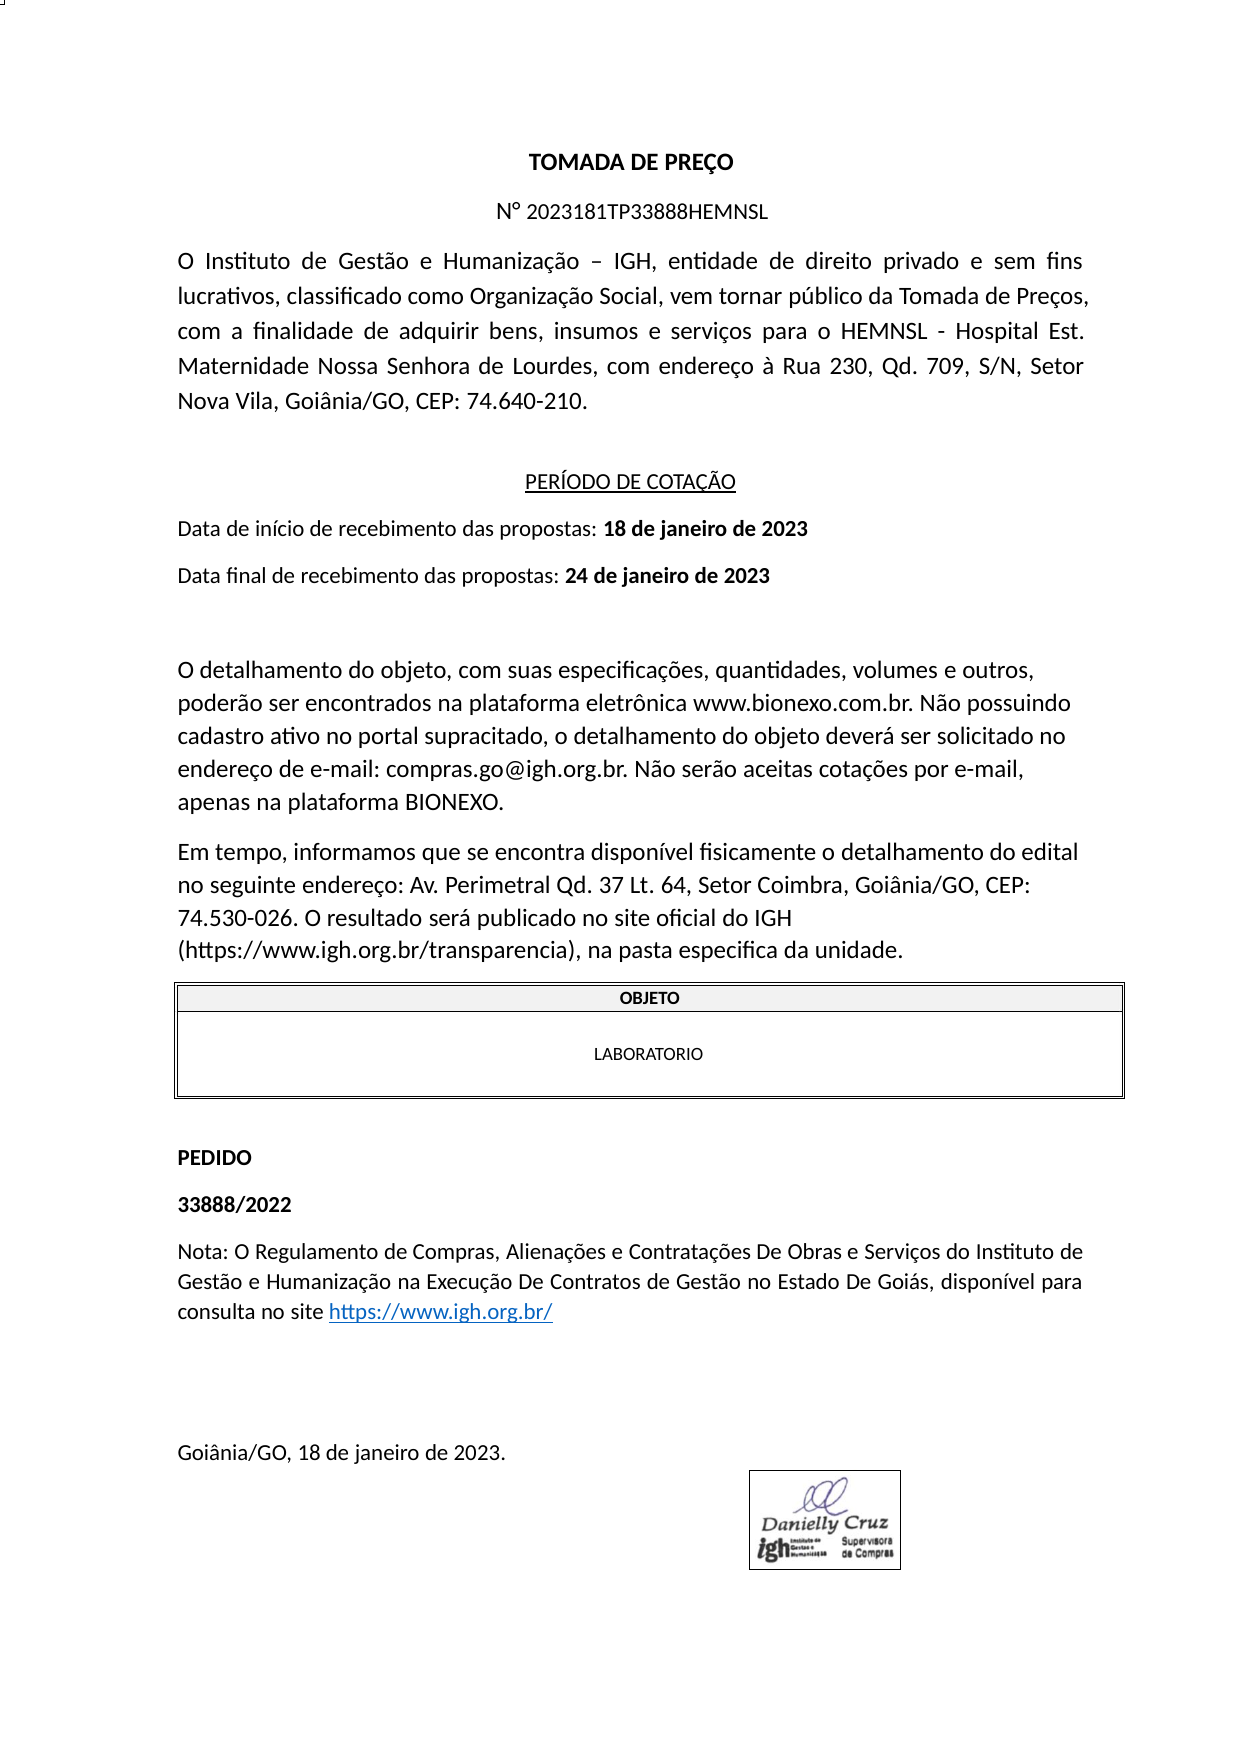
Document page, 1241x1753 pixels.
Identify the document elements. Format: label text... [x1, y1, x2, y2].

text Em tempo, informamos que se encontra disponível fisicamente o detalhamento do edital [177, 836, 1107, 866]
picture [750, 1471, 900, 1569]
text poderão ser encontrados na plataforma eletrônica www.bionexo.com.br. Não possuindo [177, 687, 1103, 718]
picture [175, 983, 1124, 1098]
text (https://www.igh.org.br/transparencia), na pasta especifica da unidade. [177, 934, 933, 965]
text 74.530-026. O resultado será publicado no site oficial do IGH [177, 902, 818, 932]
text PERÍODO DE COTAÇÃO [525, 467, 834, 495]
text lucrativos, classificado como Organização Social, vem tornar público da Tomada de Preços, [177, 280, 1112, 311]
text 33888/2022 [177, 1190, 317, 1218]
text cadastro ativo no portal supracitado, o detalhamento do objeto deverá ser solicitado no [177, 720, 1103, 751]
text Nota: O Regulamento de Compras, Alienações e Contratações De Obras e Serviços do Instituto de [177, 1237, 1112, 1265]
text endereço de e-mail: compras.go@igh.org.br. Não serão aceitas cotações por e-mail, [177, 753, 1103, 784]
text Data final de recebimento das propostas: 24 de janeiro de 2023 [177, 561, 834, 589]
text LABORATORIO [594, 1042, 730, 1065]
text no seguinte endereço: Av. Perimetral Qd. 37 Lt. 64, Setor Coimbra, Goiânia/GO, CEP: [177, 869, 1107, 899]
text Gestão e Humanização na Execução De Contratos de Gestão no Estado De Goiás, disponível para [177, 1267, 1112, 1295]
text Nova Vila, Goiânia/GO, CEP: 74.640-210. [177, 385, 1112, 416]
text com a finalidade de adquirir bens, insumos e serviços para o HEMNSL - Hospital Est. [177, 315, 1112, 346]
text OBJETO [619, 986, 705, 1009]
text consulta no site https://www.igh.org.br/ [177, 1297, 1112, 1325]
text TOMADA DE PREÇO [529, 146, 760, 176]
text PEDIDO [177, 1143, 277, 1171]
text apenas na plataforma BIONEXO. [177, 786, 1103, 817]
text N° 2023181TP33888HEMNSL [496, 195, 793, 226]
text Data de início de recebimento das propostas: 18 de janeiro de 2023 [177, 513, 834, 542]
text O Instituto de Gestão e Humanização – IGH, entidade de direito privado e sem fins [177, 245, 1112, 276]
text Goiânia/GO, 18 de janeiro de 2023. [177, 1438, 531, 1466]
text O detalhamento do objeto, com suas especificações, quantidades, volumes e outros, [177, 654, 1103, 685]
text Maternidade Nossa Senhora de Lourdes, com endereço à Rua 230, Qd. 709, S/N, Setor [177, 350, 1112, 381]
